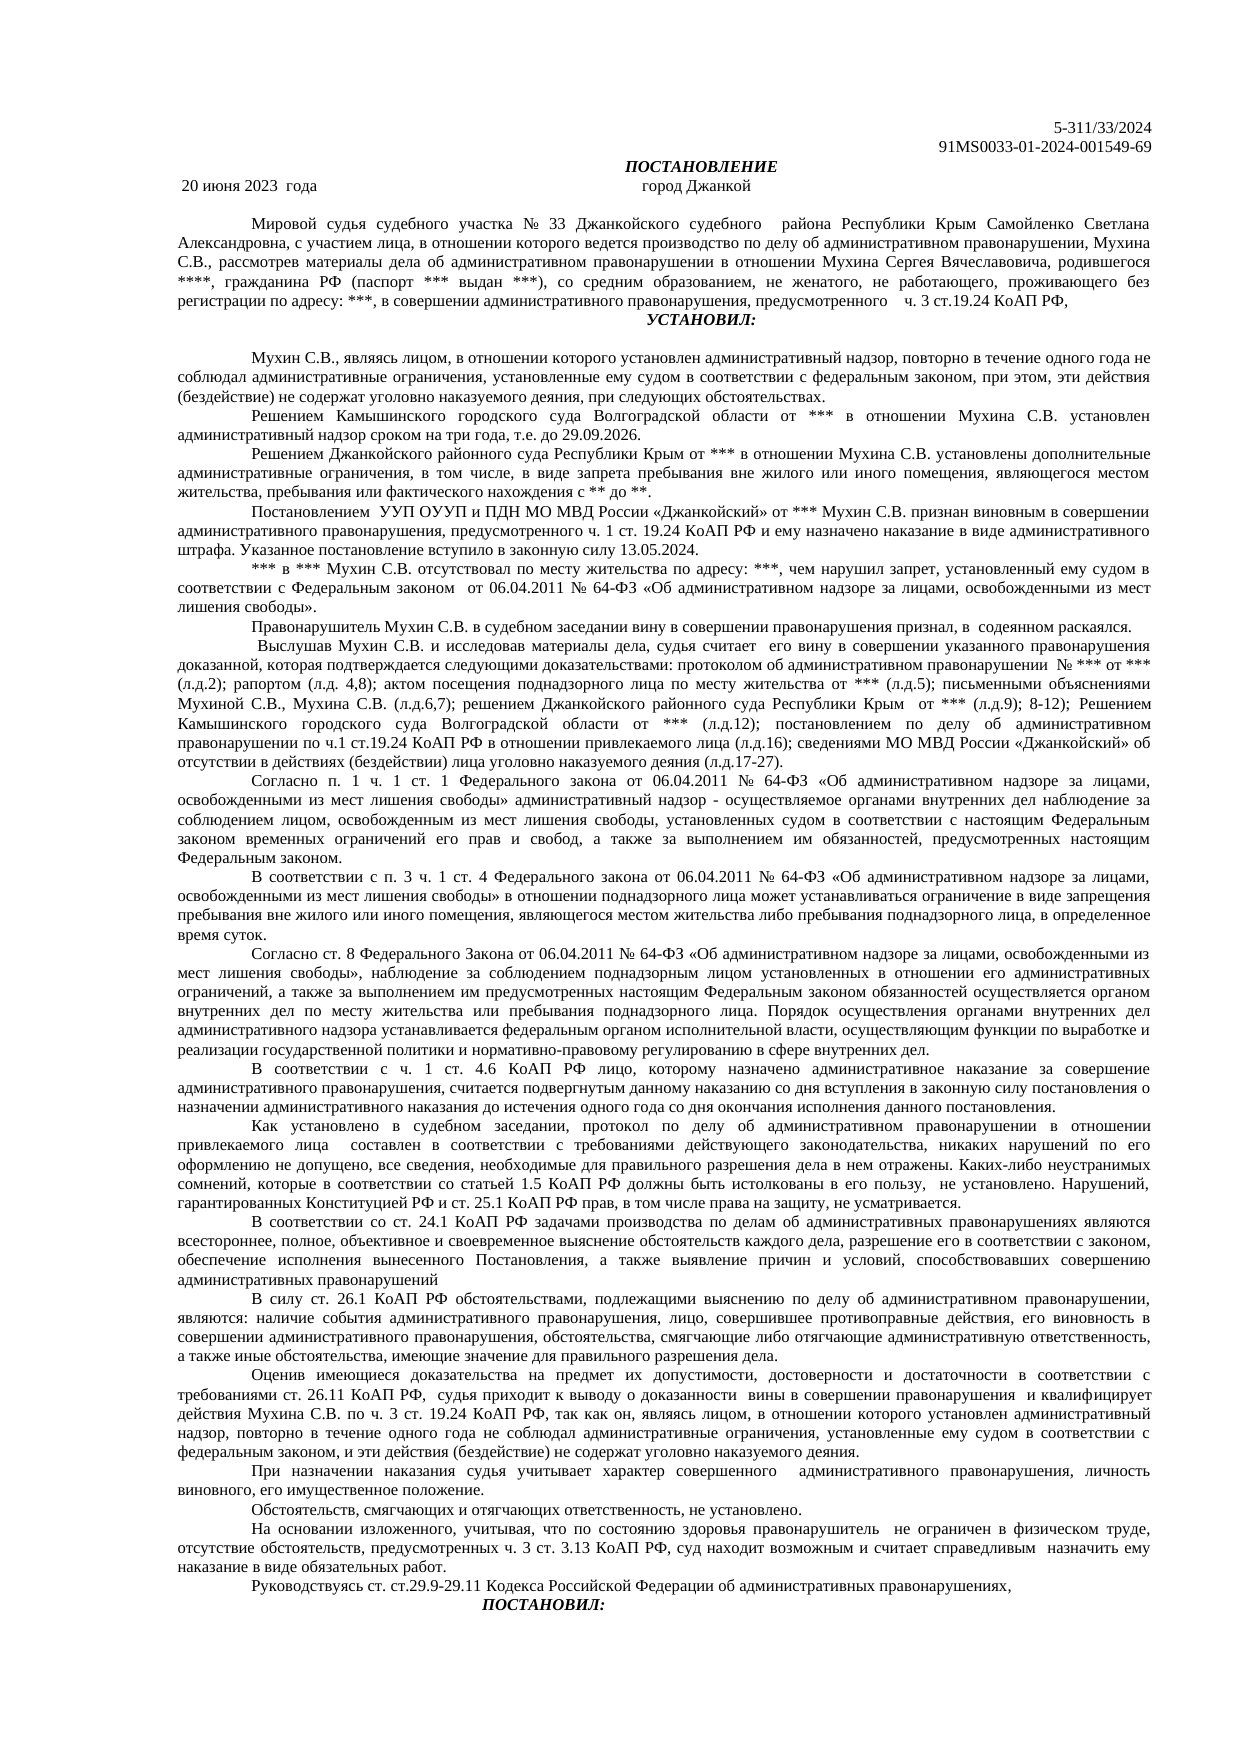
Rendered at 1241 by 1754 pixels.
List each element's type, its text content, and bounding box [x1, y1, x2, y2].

text В соответствии со ст. 24.1 КоАП РФ задачами производства по делам об административных правонарушениях являются всестороннее, полное, объективное и своевременное выяснение обстоятельств каждого дела, разрешение его в соответствии с законом, обеспечение исполнения вынесенного Постановления, а также выявление причин и условий, способствовавших совершению административных правонарушений [177, 1212, 1152, 1288]
text Согласно ст. 8 Федерального Закона от 06.04.2011 № 64-ФЗ «Об административном надзоре за лицами, освобожденными из мест лишения свободы», наблюдение за соблюдением поднадзорным лицом установленных в отношении его административных ограничений, а также за выполнением им предусмотренных настоящим Федеральным законом обязанностей осуществляется органом внутренних дел по месту жительства или пребывания поднадзорного лица. Порядок осуществления органами внутренних дел административного надзора устанавливается федеральным органом исполнительной власти, осуществляющим функции по выработке и реализации государственной политики и нормативно-правовому регулированию в сфере внутренних дел. [177, 943, 1152, 1058]
text *** в *** Мухин С.В. отсутствовал по месту жительства по адресу: ***, чем нарушил запрет, установленный ему судом в соответствии с Федеральным законом от 06.04.2011 № 64-ФЗ «Об административном надзоре за лицами, освобожденными из мест лишения свободы». [177, 559, 1152, 616]
text Решением Камышинского городского суда Волгоградской области от *** в отношении Мухина С.В. установлен административный надзор сроком на три года, т.е. до 29.09.2026. [177, 406, 1152, 444]
text При назначении наказания судья учитывает характер совершенного административного правонарушения, личность виновного, его имущественное положение. [177, 1461, 1152, 1499]
text 91MS0033-01-2024-001549-69 [177, 137, 1152, 156]
text Руководствуясь ст. ст.29.9-29.11 Кодекса Российской Федерации об административных правонарушениях, [177, 1576, 1152, 1595]
text Выслушав Мухин С.В. и исследовав материалы дела, судья считает его вину в совершении указанного правонарушения доказанной, которая подтверждается следующими доказательствами: протоколом об административном правонарушении № *** от *** (л.д.2); рапортом (л.д. 4,8); актом посещения поднадзорного лица по месту жительства от *** (л.д.5); письменными объяснениями Мухиной С.В., Мухина С.В. (л.д.6,7); решением Джанкойского районного суда Республики Крым от *** (л.д.9); 8-12); Решением Камышинского городского суда Волгоградской области от *** (л.д.12); постановлением по делу об административном правонарушении по ч.1 ст.19.24 КоАП РФ в отношении привлекаемого лица (л.д.16); сведениями МО МВД России «Джанкойский» об отсутствии в действиях (бездействии) лица уголовно наказуемого деяния (л.д.17-27). [177, 636, 1152, 771]
text На основании изложенного, учитывая, что по состоянию здоровья правонарушитель не ограничен в физическом труде, отсутствие обстоятельств, предусмотренных ч. 3 ст. 3.13 КоАП РФ, суд находит возможным и считает справедливым назначить ему наказание в виде обязательных работ. [177, 1518, 1152, 1576]
text Решением Джанкойского районного суда Республики Крым от *** в отношении Мухина С.В. установлены дополнительные административные ограничения, в том числе, в виде запрета пребывания вне жилого или иного помещения, являющегося местом жительства, пребывания или фактического нахождения с ** до **. [177, 444, 1152, 501]
text В силу ст. 26.1 КоАП РФ обстоятельствами, подлежащими выяснению по делу об административном правонарушении, являются: наличие события административного правонарушения, лицо, совершившее противоправные действия, его виновность в совершении административного правонарушения, обстоятельства, смягчающие либо отягчающие административную ответственность, а также иные обстоятельства, имеющие значение для правильного разрешения дела. [177, 1288, 1152, 1365]
text УСТАНОВИЛ: [177, 310, 1152, 329]
text В соответствии с п. 3 ч. 1 ст. 4 Федерального закона от 06.04.2011 № 64-ФЗ «Об административном надзоре за лицами, освобожденными из мест лишения свободы» в отношении поднадзорного лица может устанавливаться ограничение в виде запрещения пребывания вне жилого или иного помещения, являющегося местом жительства либо пребывания поднадзорного лица, в определенное время суток. [177, 867, 1152, 943]
text Согласно п. 1 ч. 1 ст. 1 Федерального закона от 06.04.2011 № 64-ФЗ «Об административном надзоре за лицами, освобожденными из мест лишения свободы» административный надзор - осуществляемое органами внутренних дел наблюдение за соблюдением лицом, освобожденным из мест лишения свободы, установленных судом в соответствии с настоящим Федеральным законом временных ограничений его прав и свобод, а также за выполнением им обязанностей, предусмотренных настоящим Федеральным законом. [177, 771, 1152, 867]
text Обстоятельств, смягчающих и отягчающих ответственность, не установлено. [177, 1499, 1152, 1518]
text Как установлено в судебном заседании, протокол по делу об административном правонарушении в отношении привлекаемого лица составлен в соответствии с требованиями действующего законодательства, никаких нарушений по его оформлению не допущено, все сведения, необходимые для правильного разрешения дела в нем отражены. Каких-либо неустранимых сомнений, которые в соответствии со статьей 1.5 КоАП РФ должны быть истолкованы в его пользу, не установлено. Нарушений, гарантированных Конституцией РФ и ст. 25.1 КоАП РФ прав, в том числе права на защиту, не усматривается. [177, 1116, 1152, 1212]
text Оценив имеющиеся доказательства на предмет их допустимости, достоверности и достаточности в соответствии с требованиями ст. 26.11 КоАП РФ, судья приходит к выводу о доказанности вины в совершении правонарушения и квалифицирует действия Мухина С.В. по ч. 3 ст. 19.24 КоАП РФ, так как он, являясь лицом, в отношении которого установлен административный надзор, повторно в течение одного года не соблюдал административные ограничения, установленные ему судом в соответствии с федеральным законом, и эти действия (бездействие) не содержат уголовно наказуемого деяния. [177, 1365, 1152, 1461]
text В соответствии с ч. 1 ст. 4.6 КоАП РФ лицо, которому назначено административное наказание за совершение административного правонарушения, считается подвергнутым данному наказанию со дня вступления в законную силу постановления о назначении административного наказания до истечения одного года со дня окончания исполнения данного постановления. [177, 1058, 1152, 1116]
text 5-311/33/2024 [177, 118, 1152, 137]
text ПОСТАНОВЛЕНИЕ [177, 156, 1152, 176]
text Мухин С.В., являясь лицом, в отношении которого установлен административный надзор, повторно в течение одного года не соблюдал административные ограничения, установленные ему судом в соответствии с федеральным законом, при этом, эти действия (бездействие) не содержат уголовно наказуемого деяния, при следующих обстоятельствах. [177, 348, 1152, 406]
text Правонарушитель Мухин С.В. в судебном заседании вину в совершении правонарушения признал, в содеянном раскаялся. [177, 616, 1152, 636]
text 20 июня 2023 года город Джанкой [177, 176, 1152, 195]
text Мировой судья судебного участка № 33 Джанкойского судебного района Республики Крым Самойленко Светлана Александровна, с участием лица, в отношении которого ведется производство по делу об административном правонарушении, Мухина С.В., рассмотрев материалы дела об административном правонарушении в отношении Мухина Сергея Вячеславовича, родившегося ****, гражданина РФ (паспорт *** выдан ***), со средним образованием, не женатого, не работающего, проживающего без регистрации по адресу: ***, в совершении административного правонарушения, предусмотренного ч. 3 ст.19.24 КоАП РФ, [177, 214, 1152, 310]
text Постановлением УУП ОУУП и ПДН МО МВД России «Джанкойский» от *** Мухин С.В. признан виновным в совершении административного правонарушения, предусмотренного ч. 1 ст. 19.24 КоАП РФ и ему назначено наказание в виде административного штрафа. Указанное постановление вступило в законную силу 13.05.2024. [177, 501, 1152, 559]
text ПОСТАНОВИЛ: [177, 1595, 1152, 1614]
